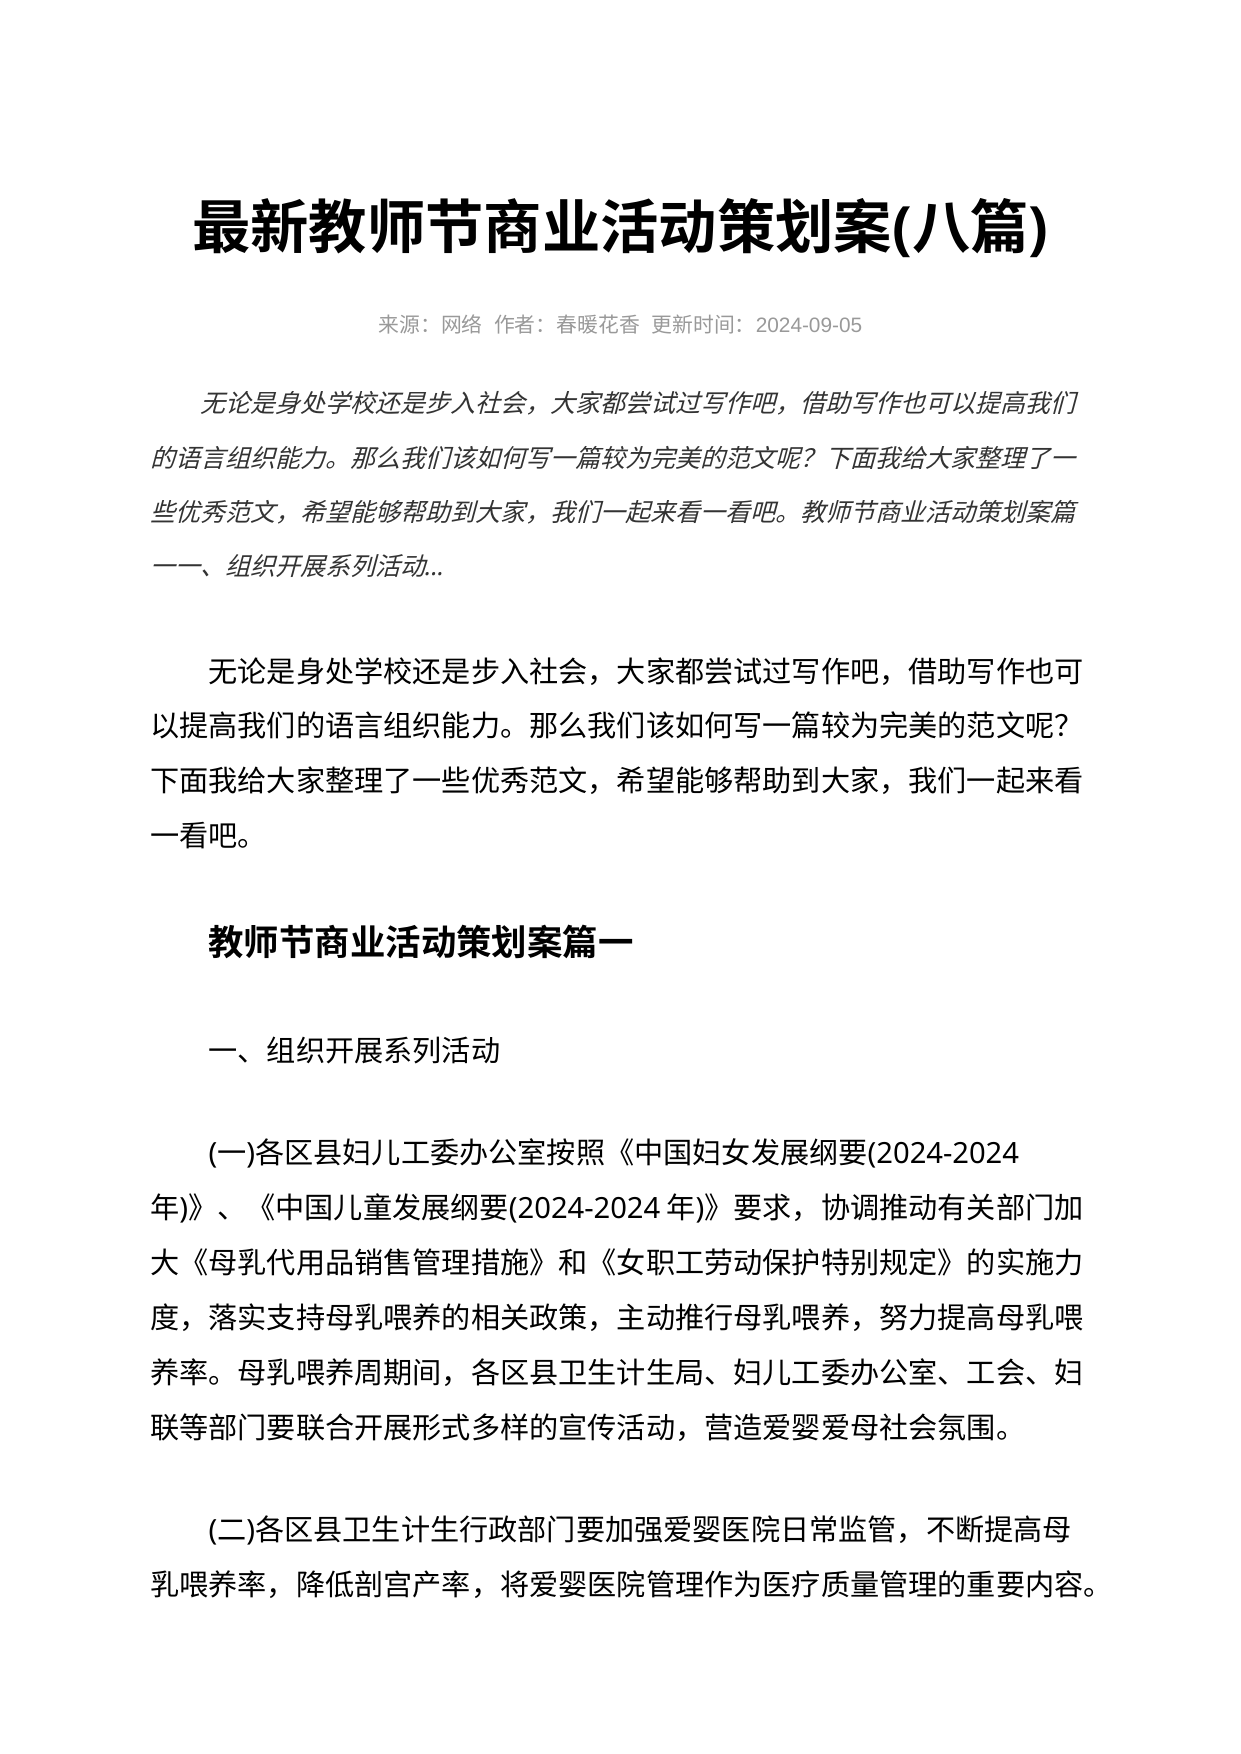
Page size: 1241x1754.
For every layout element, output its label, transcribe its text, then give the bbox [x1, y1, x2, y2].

text 无论是身处学校还是步入社会，大家都尝试过写作吧，借助写作也可以提高我们的语言组织能力。那么我们该如何写一篇较为完美的范文呢？下面我给大家整理了一些优秀范文，希望能够帮助到大家，我们一起来看一看吧。教师节商业活动策划案篇一一、组织开展系列活动... [150, 384, 1090, 583]
subtitle 最新教师节商业活动策划案(八篇) [150, 181, 1090, 266]
text 无论是身处学校还是步入社会，大家都尝试过写作吧，借助写作也可以提高我们的语言组织能力。那么我们该如何写一篇较为完美的范文呢？下面我给大家整理了一些优秀范文，希望能够帮助到大家，我们一起来看一看吧。 [150, 648, 1090, 855]
text 来源：网络 作者：春暖花香 更新时间：2024-09-05 [150, 313, 1090, 337]
text 教师节商业活动策划案篇一 [150, 914, 1090, 966]
text 一、组织开展系列活动 [150, 1028, 1090, 1070]
text (一)各区县妇儿工委办公室按照《中国妇女发展纲要(2024-2024年)》、《中国儿童发展纲要(2024-2024年)》要求，协调推动有关部门加大《母乳代用品销售管理措施》和《女职工劳动保护特别规定》的实施力度，落实支持母乳喂养的相关政策，主动推行母乳喂养，努力提高母乳喂养率。母乳喂养周期间，各区县卫生计生局、妇儿工委办公室、工会、妇联等部门要联合开展形式多样的宣传活动，营造爱婴爱母社会氛围。 [150, 1130, 1090, 1447]
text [150, 1506, 1090, 1603]
